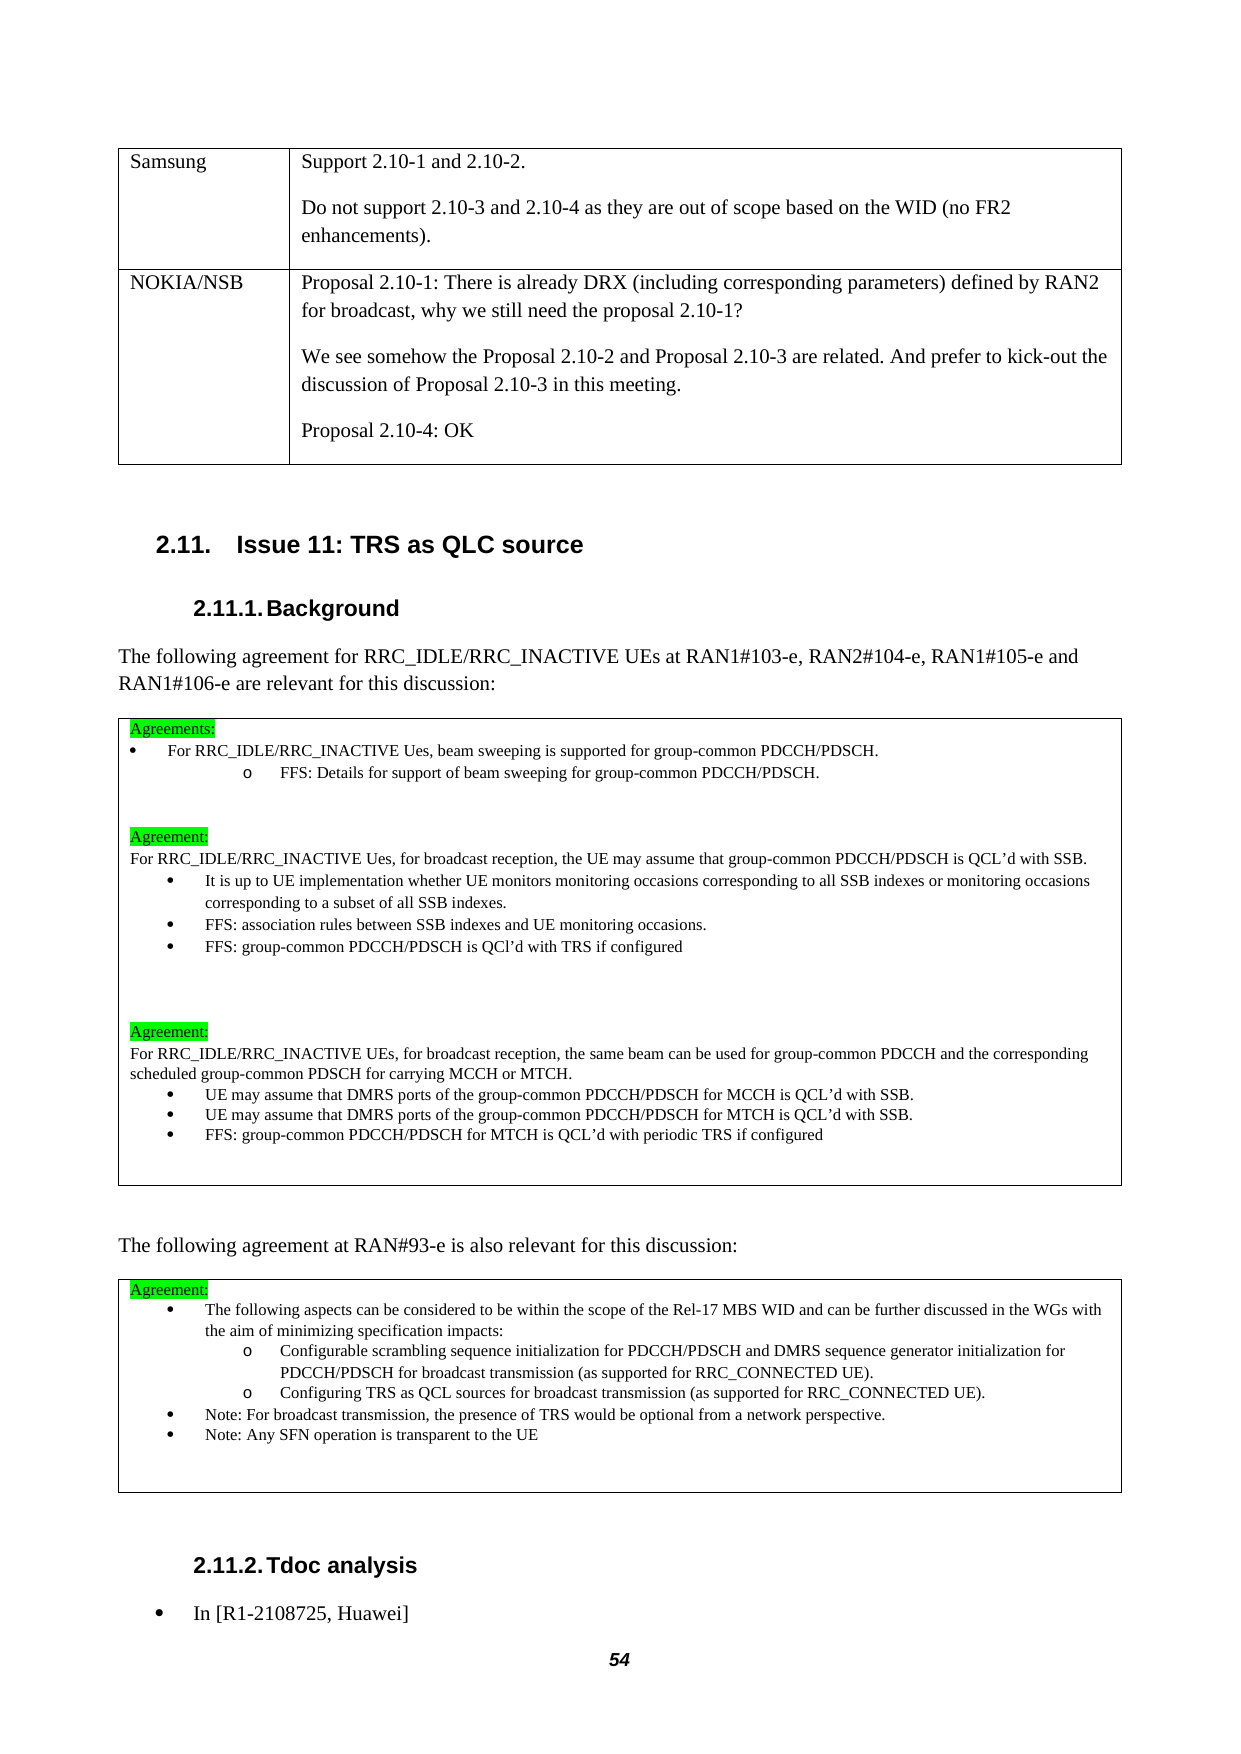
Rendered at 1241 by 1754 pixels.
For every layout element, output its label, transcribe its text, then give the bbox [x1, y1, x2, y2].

table_cell Support 2.10-1 and 2.10-2. Do not support 2.10-3 and 2.10-4 as they are out of scope based on the WID (no FR2 enhancements). [290, 149, 1121, 269]
table_header Agreement: The following aspects can be considered to be within the scope of the Rel-17 MBS WID and can be further discussed in the WGs with the aim of minimizing specification impacts: Configurable scrambling sequence initialization for PDCCH/PDSCH and DMRS sequence generator initialization for PDCCH/PDSCH for broadcast transmission (as supported for RRC_CONNECTED UE). Configuring TRS as QCL sources for broadcast transmission (as supported for RRC_CONNECTED UE). Note: For broadcast transmission, the presence of TRS would be optional from a network perspective. Note: Any SFN operation is transparent to the UE [119, 1280, 1121, 1492]
text The following agreement at RAN#93-e is also relevant for this discussion: [118, 1232, 1122, 1257]
subtitle Background [193, 595, 1122, 621]
table_cell Proposal 2.10-1: There is already DRX (including corresponding parameters) defined by RAN2 for broadcast, why we still need the proposal 2.10-1? We see somehow the Proposal 2.10-2 and Proposal 2.10-3 are related. And prefer to kick-out the discussion of Proposal 2.10-3 in this meeting. Proposal 2.10-4: OK [290, 270, 1121, 464]
subtitle Issue 11: TRS as QLC source [156, 531, 1122, 559]
subtitle Tdoc analysis [193, 1552, 1122, 1578]
text The following agreement for RRC_IDLE/RRC_INACTIVE UEs at RAN1#103-e, RAN2#104-e, RAN1#105-e and RAN1#106-e are relevant for this discussion: [118, 644, 1122, 695]
table_header Agreements: For RRC_IDLE/RRC_INACTIVE Ues, beam sweeping is supported for group-common PDCCH/PDSCH. FFS: Details for support of beam sweeping for group-common PDCCH/PDSCH. Agreement: For RRC_IDLE/RRC_INACTIVE Ues, for broadcast reception, the UE may assume that group-common PDCCH/PDSCH is QCL’d with SSB. It is up to UE implementation whether UE monitors monitoring occasions corresponding to all SSB indexes or monitoring occasions corresponding to a subset of all SSB indexes. FFS: association rules between SSB indexes and UE monitoring occasions. FFS: group-common PDCCH/PDSCH is QCl’d with TRS if configured Agreement: For RRC_IDLE/RRC_INACTIVE UEs, for broadcast reception, the same beam can be used for group-common PDCCH and the corresponding scheduled group-common PDSCH for carrying MCCH or MTCH. UE may assume that DMRS ports of the group-common PDCCH/PDSCH for MCCH is QCL’d with SSB. UE may assume that DMRS ports of the group-common PDCCH/PDSCH for MTCH is QCL’d with SSB. FFS: group-common PDCCH/PDSCH for MTCH is QCL’d with periodic TRS if configured [119, 719, 1121, 1185]
table_cell NOKIA/NSB [119, 270, 289, 464]
list In [R1-2108725, Huawei] [156, 1601, 1122, 1625]
table_cell Samsung [119, 149, 289, 269]
